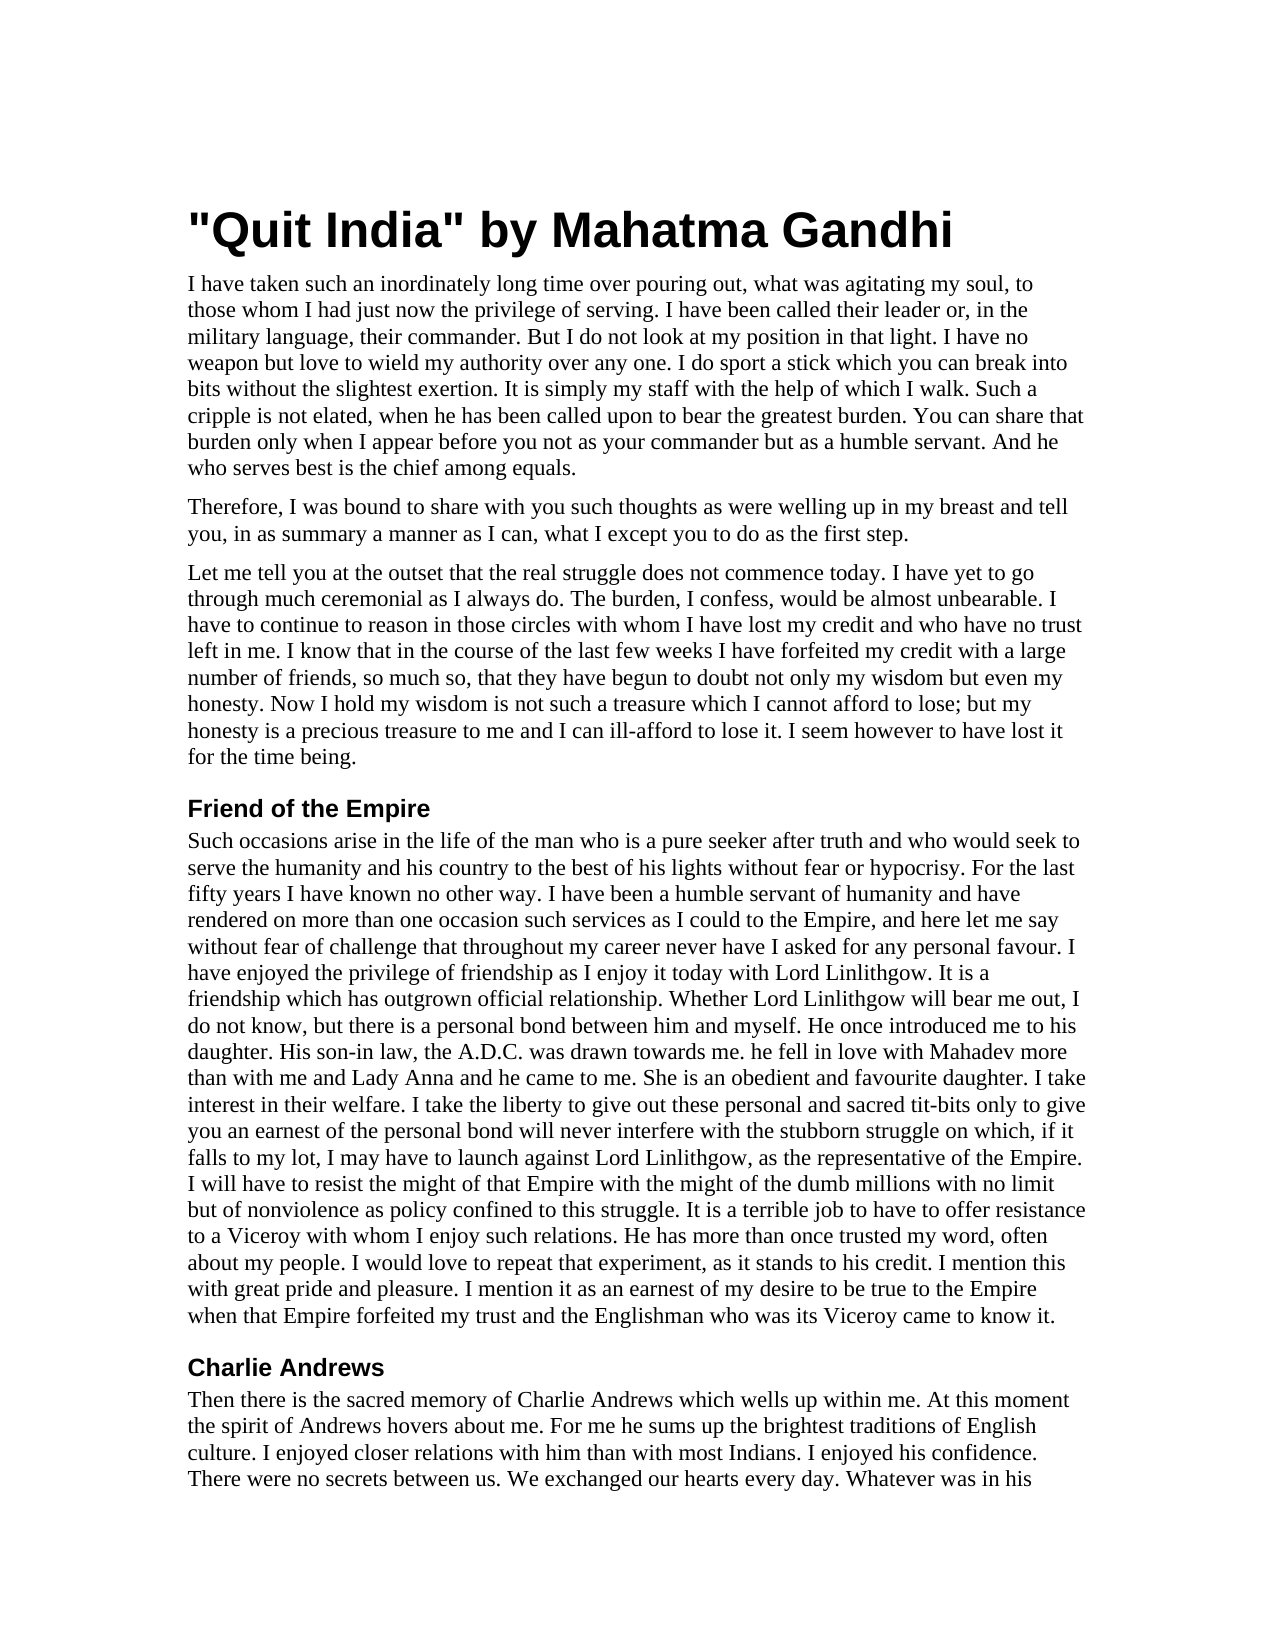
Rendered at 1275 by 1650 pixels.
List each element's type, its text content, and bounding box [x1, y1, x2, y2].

subtitle "Quit India" by Mahatma Gandhi [187, 200, 1087, 257]
text Therefore, I was bound to share with you such thoughts as were welling up in my breast and tell you, in as summary a manner as I can, what I except you to do as the first step. [187, 493, 1087, 546]
text Such occasions arise in the life of the man who is a pure seeker after truth and who would seek to serve the humanity and his country to the best of his lights without fear or hypocrisy. For the last fifty years I have known no other way. I have been a humble servant of humanity and have rendered on more than one occasion such services as I could to the Empire, and here let me say without fear of challenge that throughout my career never have I asked for any personal favour. I have enjoyed the privilege of friendship as I enjoy it today with Lord Linlithgow. It is a friendship which has outgrown official relationship. Whether Lord Linlithgow will bear me out, I do not know, but there is a personal bond between him and myself. He once introduced me to his daughter. His son-in law, the A.D.C. was drawn towards me. he fell in love with Mahadev more than with me and Lady Anna and he came to me. She is an obedient and favourite daughter. I take interest in their welfare. I take the liberty to give out these personal and sacred tit-bits only to give you an earnest of the personal bond will never interfere with the stubborn struggle on which, if it falls to my lot, I may have to launch against Lord Linlithgow, as the representative of the Empire. I will have to resist the might of that Empire with the might of the dumb millions with no limit but of nonviolence as policy confined to this struggle. It is a terrible job to have to offer resistance to a Viceroy with whom I enjoy such relations. He has more than once trusted my word, often about my people. I would love to repeat that experiment, as it stands to his credit. I mention this with great pride and pleasure. I mention it as an earnest of my desire to be true to the Empire when that Empire forfeited my trust and the Englishman who was its Viceroy came to know it. [187, 827, 1087, 1328]
subtitle Charlie Andrews [187, 1353, 1087, 1382]
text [187, 1386, 1087, 1491]
subtitle Friend of the Empire [187, 794, 1087, 823]
text I have taken such an inordinately long time over pouring out, what was agitating my soul, to those whom I had just now the privilege of serving. I have been called their leader or, in the military language, their commander. But I do not look at my position in that light. I have no weapon but love to wield my authority over any one. I do sport a stick which you can break into bits without the slightest exertion. It is simply my staff with the help of which I walk. Such a cripple is not elated, when he has been called upon to bear the greatest burden. You can share that burden only when I appear before you not as your commander but as a humble servant. And he who serves best is the chief among equals. [187, 270, 1087, 481]
text Let me tell you at the outset that the real struggle does not commence today. I have yet to go through much ceremonial as I always do. The burden, I confess, would be almost unbearable. I have to continue to reason in those circles with whom I have lost my credit and who have no trust left in me. I know that in the course of the last few weeks I have forfeited my credit with a large number of friends, so much so, that they have begun to doubt not only my wisdom but even my honesty. Now I hold my wisdom is not such a treasure which I cannot afford to lose; but my honesty is a precious treasure to me and I can ill-afford to lose it. I seem however to have lost it for the time being. [187, 558, 1087, 769]
